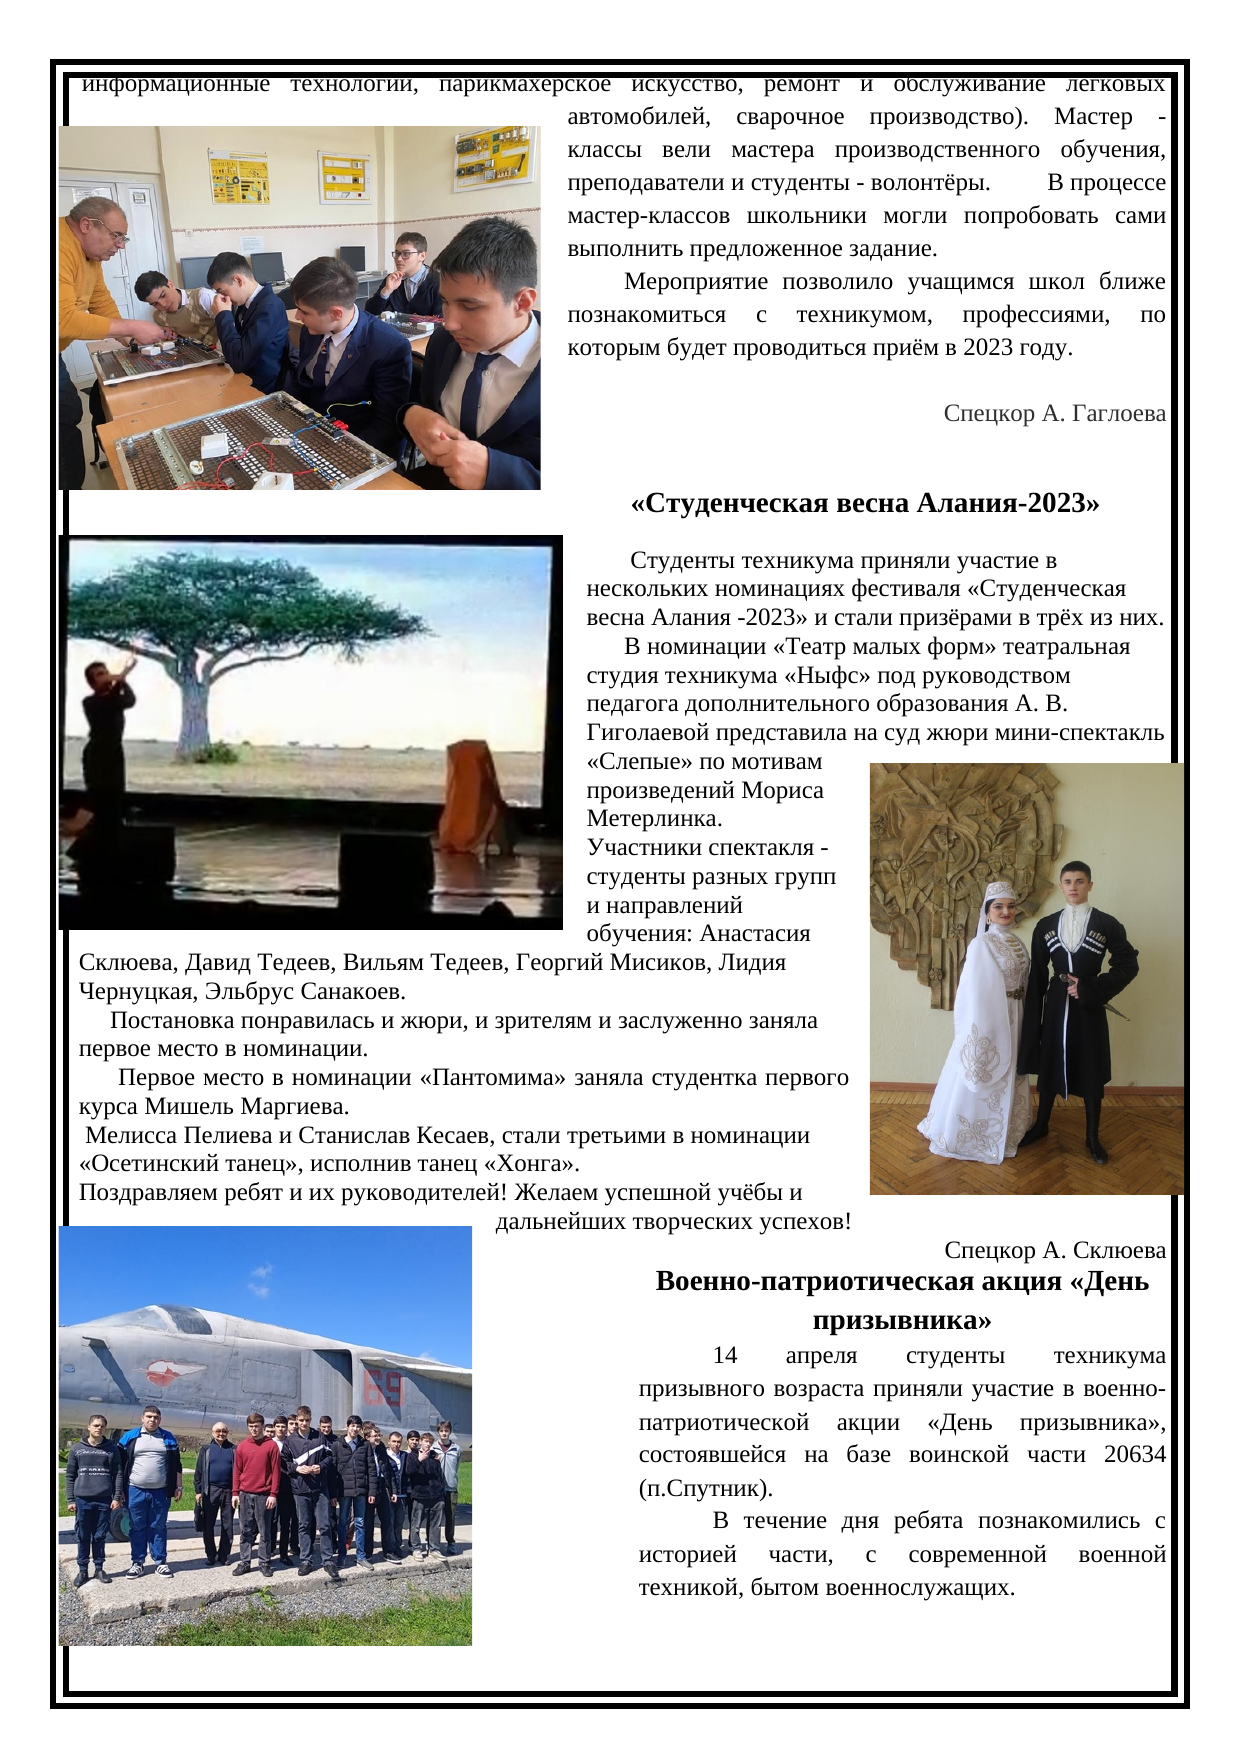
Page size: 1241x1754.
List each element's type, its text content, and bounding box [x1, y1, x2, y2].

text 14 апреля студенты техникума призывного возраста приняли участие в военно-патриотической акции «День призывника», состоявшейся на базе воинской части 20634 (п.Спутник). [473, 1341, 1167, 1501]
picture [869, 763, 1185, 1195]
text «Студенческая весна Алания-2023» [78, 485, 1167, 518]
text Первое место в номинации «Пантомима» заняла студентка первого курса Мишель Маргиева. [78, 1062, 869, 1120]
text Военно-патриотическая акция «День призывника» [473, 1263, 1167, 1336]
picture [58, 126, 541, 490]
text Мероприятие позволило учащимся школ ближе познакомиться с техникумом, профессиями, по которым будет проводиться приём в 2023 году. [541, 266, 1167, 361]
text Мелисса Пелиева и Станислав Кесаев, стали третьими в номинации «Осетинский танец», исполнив танец «Хонга». Поздравляем ребят и их руководителей! Желаем успешной учёбы и дальнейших творческих успехов! [78, 1120, 1167, 1235]
text Спецкор А. Гаглоева [541, 366, 1167, 427]
text Спецкор А. Склюева [473, 1235, 1167, 1263]
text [82, 78, 1167, 262]
text В течение дня ребята познакомились с историей части, с современной военной техникой, бытом военнослужащих. [473, 1506, 1167, 1600]
picture [58, 535, 563, 930]
picture [58, 1226, 473, 1646]
